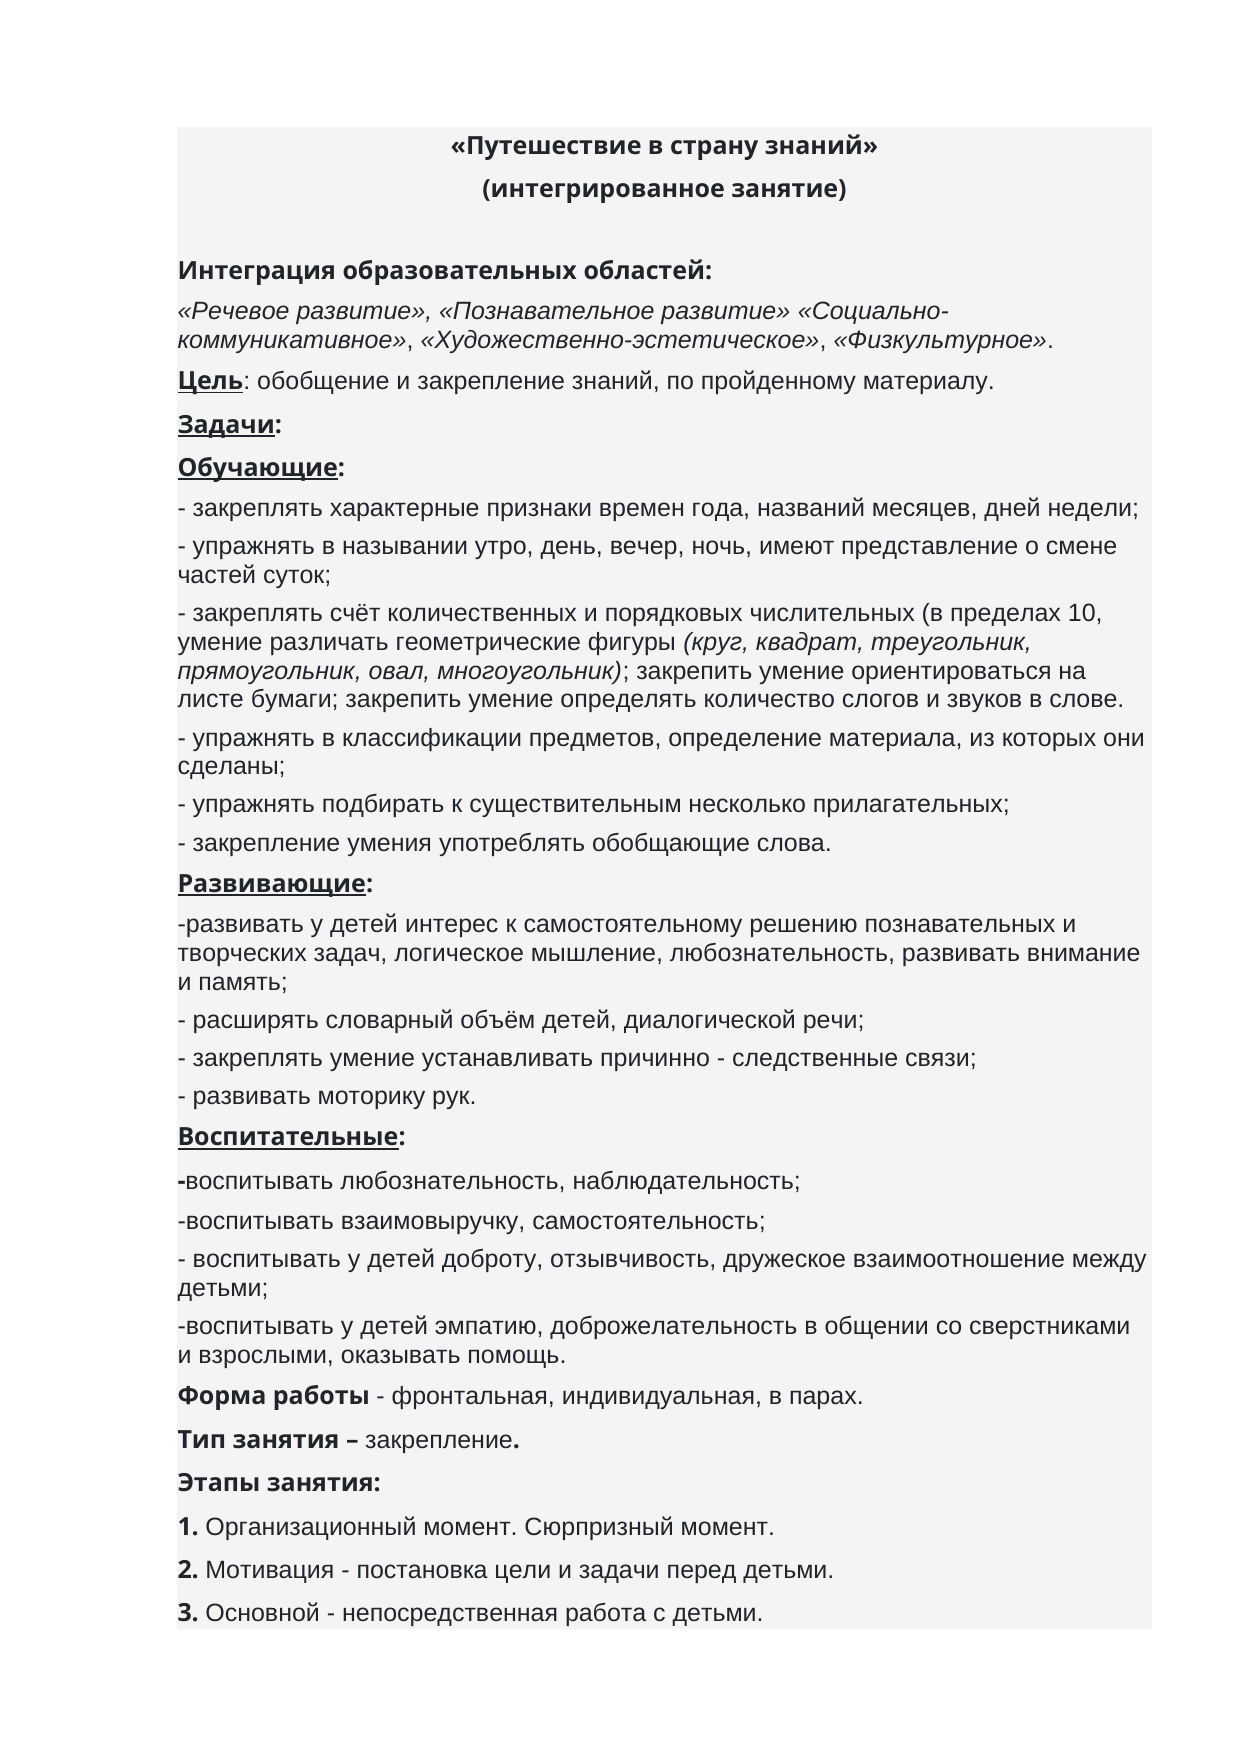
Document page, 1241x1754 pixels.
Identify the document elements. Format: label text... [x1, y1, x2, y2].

text - упражнять в назывании утро, день, вечер, ночь, имеют представление о смене частей суток; [177, 531, 1152, 589]
text Задачи: [177, 406, 1152, 440]
text «Путешествие в страну знаний» [177, 127, 1152, 162]
text - закрепление умения употреблять обобщающие слова. [177, 827, 1152, 856]
text -воспитывать у детей эмпатию, доброжелательность в общении со сверстниками и взрослыми, оказывать помощь. [177, 1311, 1152, 1368]
text -развивать у детей интерес к самостоятельному решению познавательных и творческих задач, логическое мышление, любознательность, развивать внимание и память; [177, 909, 1152, 995]
text - развивать моторику рук. [177, 1081, 1152, 1110]
text Этапы занятия: [177, 1465, 1152, 1499]
text Развивающие: [177, 866, 1152, 900]
text 3. Основной - непосредственная работа с детьми. [177, 1595, 1152, 1629]
text - закреплять счёт количественных и порядковых числительных (в пределах 10, умение различать геометрические фигуры (круг, квадрат, треугольник, прямоугольник, овал, многоугольник); закрепить умение ориентироваться на листе бумаги; закрепить умение определять количество слогов и звуков в слове. [177, 598, 1152, 713]
text -воспитывать любознательность, наблюдательность; [177, 1162, 1152, 1197]
text Цель: обобщение и закрепление знаний, по пройденному материалу. [177, 363, 1152, 397]
text - упражнять в классификации предметов, определение материала, из которых они сделаны; [177, 722, 1152, 780]
text Интеграция образовательных областей: [177, 252, 1152, 287]
text - закреплять умение устанавливать причинно - следственные связи; [177, 1043, 1152, 1072]
text Форма работы - фронтальная, индивидуальная, в парах. [177, 1378, 1152, 1412]
text - закреплять характерные признаки времен года, названий месяцев, дней недели; [177, 493, 1152, 522]
text 2. Мотивация - постановка цели и задачи перед детьми. [177, 1552, 1152, 1586]
text -воспитывать взаимовыручку, самостоятельность; [177, 1206, 1152, 1235]
text «Речевое развитие», «Познавательное развитие» «Социально-коммуникативное», «Художественно-эстетическое», «Физкультурное». [177, 296, 1152, 353]
text Обучающие: [177, 450, 1152, 484]
text 1. Организационный момент. Сюрпризный момент. [177, 1508, 1152, 1542]
text Воспитательные: [177, 1119, 1152, 1153]
text - расширять словарный объём детей, диалогической речи; [177, 1005, 1152, 1033]
text - воспитывать у детей доброту, отзывчивость, дружеское взаимоотношение между детьми; [177, 1244, 1152, 1302]
text (интегрированное занятие) [177, 171, 1152, 205]
text - упражнять подбирать к существительным несколько прилагательных; [177, 789, 1152, 818]
text Тип занятия – закрепление. [177, 1421, 1152, 1455]
